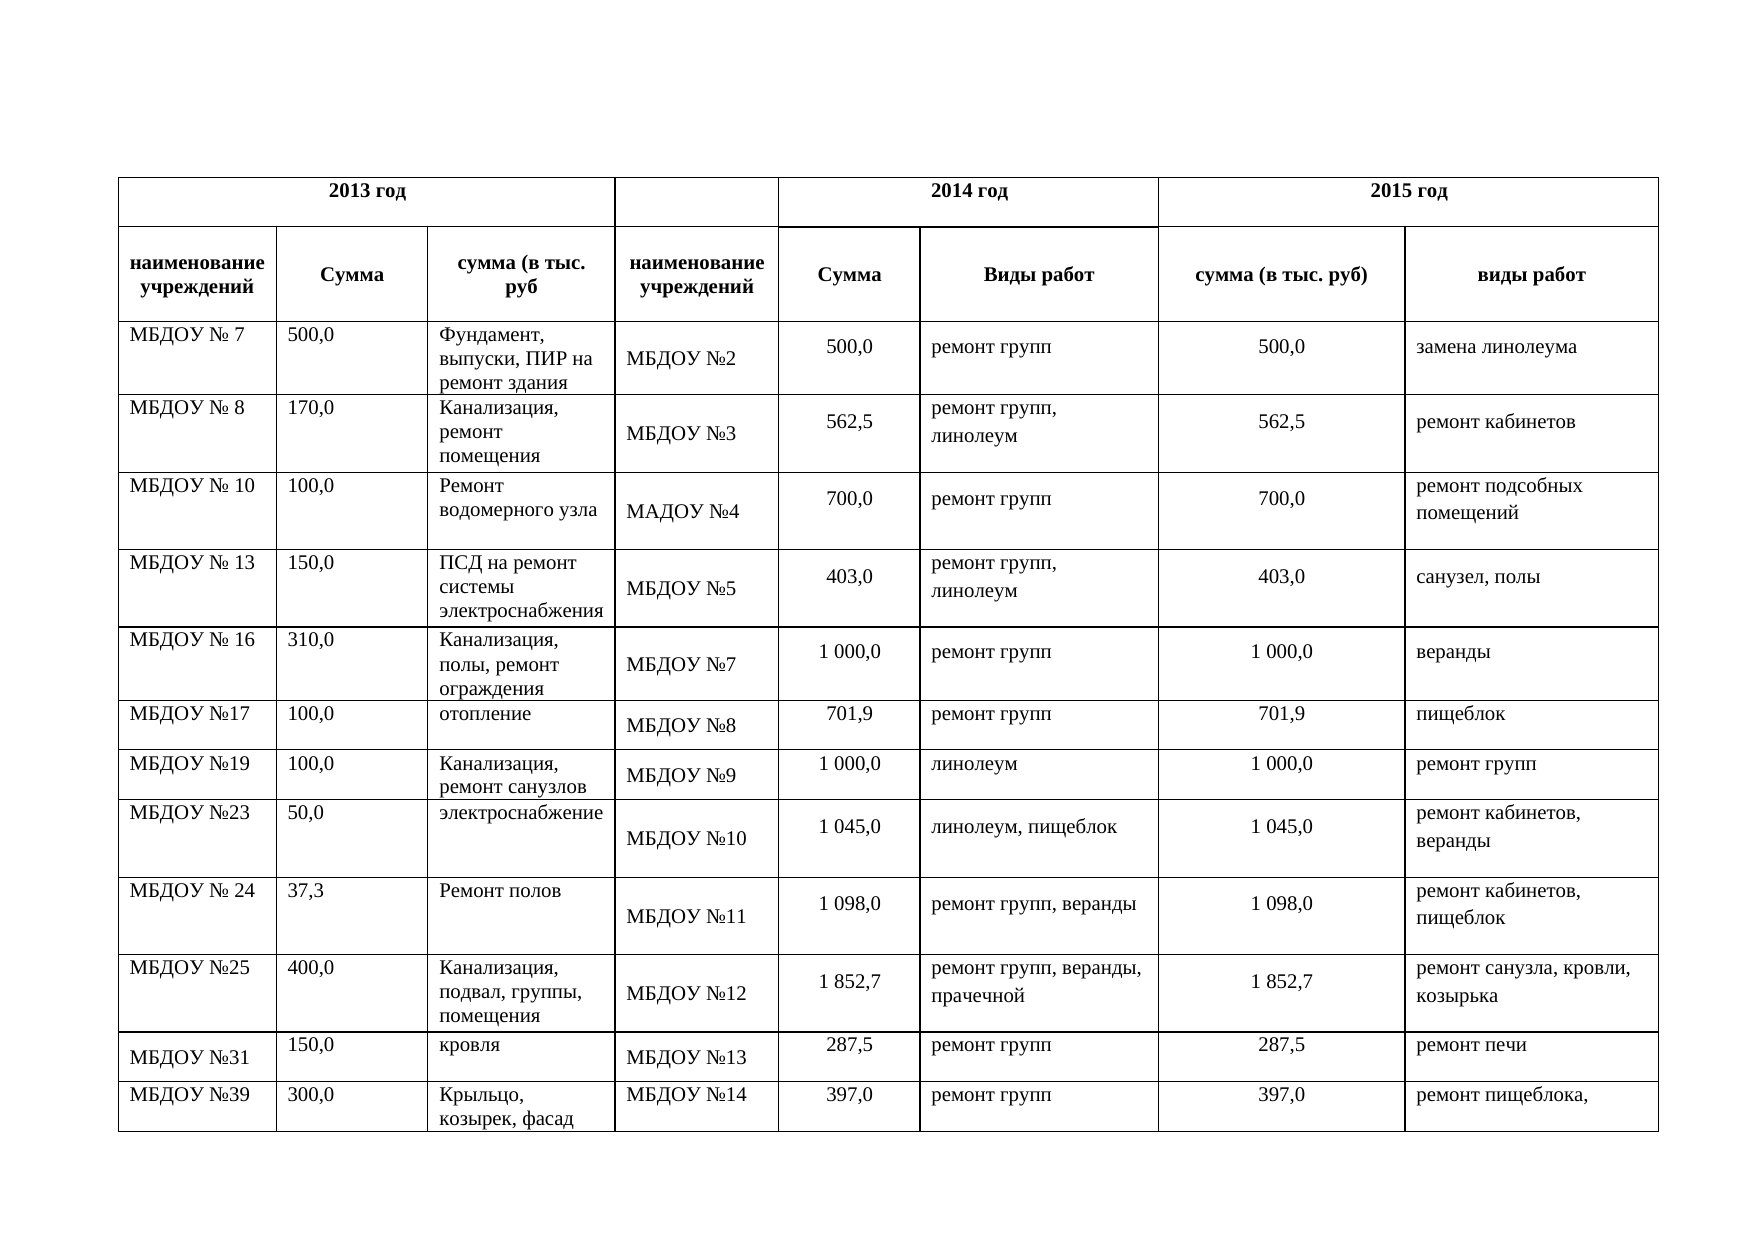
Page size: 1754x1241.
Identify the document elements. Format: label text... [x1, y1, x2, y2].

table_cell МБДОУ №39 [119, 1082, 276, 1131]
table_cell линолеум, пищеблок [921, 800, 1158, 877]
table_cell МАДОУ №4 [616, 473, 778, 549]
table_cell МБДОУ № 10 [119, 473, 276, 549]
table_cell ремонт кабинетов, веранды [1406, 800, 1658, 877]
table_cell электроснабжение [428, 800, 614, 877]
table_cell наименование учреждений [616, 227, 778, 321]
table_cell МБДОУ №12 [616, 955, 778, 1031]
table_cell 100,0 [277, 473, 427, 549]
table_cell Канализация, ремонт санузлов [428, 750, 614, 799]
table_cell пищеблок [1406, 701, 1658, 749]
table_cell МБДОУ №2 [616, 322, 778, 394]
table_cell санузел, полы [1406, 550, 1658, 626]
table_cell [428, 1082, 614, 1131]
table_cell МБДОУ №8 [616, 701, 778, 749]
table_cell МБДОУ № 13 [119, 550, 276, 626]
table_cell 150,0 [277, 1033, 427, 1081]
table_cell 1 098,0 [779, 878, 919, 954]
table_cell 403,0 [1159, 550, 1404, 626]
table_cell 400,0 [277, 955, 427, 1031]
table_cell ремонт групп, линолеум [921, 550, 1158, 626]
table_header 2014 год [779, 178, 1158, 226]
table_cell МБДОУ №25 [119, 955, 276, 1031]
table_cell МБДОУ №19 [119, 750, 276, 799]
table_cell МБДОУ №3 [616, 395, 778, 472]
table_cell ремонт групп [921, 1033, 1158, 1081]
table_cell ремонт групп, веранды, прачечной [921, 955, 1158, 1031]
table_cell Канализация, ремонт помещения [428, 395, 614, 472]
table_header 2015 год [1159, 178, 1658, 226]
table_cell 100,0 [277, 750, 427, 799]
table_cell Ремонт полов [428, 878, 614, 954]
table_cell 287,5 [1159, 1033, 1404, 1081]
table_cell МБДОУ № 7 [119, 322, 276, 394]
table_cell 500,0 [779, 322, 919, 394]
table_cell МБДОУ №10 [616, 800, 778, 877]
table_cell 1 045,0 [1159, 800, 1404, 877]
table_cell Ремонт водомерного узла [428, 473, 614, 549]
table_cell Канализация, полы, ремонт ограждения [428, 628, 614, 699]
table_cell виды работ [1406, 227, 1658, 321]
table_cell ремонт групп [921, 701, 1158, 749]
table_cell МБДОУ №14 [616, 1082, 778, 1131]
table_cell МБДОУ №7 [616, 628, 778, 699]
table_cell ремонт санузла, кровли, козырька [1406, 955, 1658, 1031]
table_cell МБДОУ № 8 [119, 395, 276, 472]
table_cell 701,9 [1159, 701, 1404, 749]
table_cell Виды работ [921, 228, 1158, 321]
table_cell 1 000,0 [779, 750, 919, 799]
table_cell ремонт групп, линолеум [921, 395, 1158, 472]
table_cell 1 852,7 [1159, 955, 1404, 1031]
table_cell 1 098,0 [1159, 878, 1404, 954]
table_cell сумма (в тыс. руб) [1159, 227, 1404, 321]
table_cell ремонт кабинетов [1406, 395, 1658, 472]
table_cell 701,9 [779, 701, 919, 749]
table_cell 170,0 [277, 395, 427, 472]
table_cell МБДОУ №9 [616, 750, 778, 799]
table_cell 397,0 [1159, 1082, 1404, 1131]
table_cell отопление [428, 701, 614, 749]
table_cell 500,0 [277, 322, 427, 394]
table_cell кровля [428, 1033, 614, 1081]
table_cell 403,0 [779, 550, 919, 626]
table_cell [1406, 1082, 1658, 1131]
table_header 2013 год [119, 178, 614, 226]
table_cell ремонт печи [1406, 1033, 1658, 1081]
table_cell МБДОУ № 16 [119, 628, 276, 699]
table_cell ремонт групп [921, 1082, 1158, 1131]
table_cell ремонт групп [1406, 750, 1658, 799]
table_cell ремонт групп [921, 473, 1158, 549]
table_cell МБДОУ №11 [616, 878, 778, 954]
table_header [616, 178, 778, 226]
table_cell ремонт подсобных помещений [1406, 473, 1658, 549]
table_cell 1 000,0 [1159, 628, 1404, 699]
table_cell МБДОУ №23 [119, 800, 276, 877]
table_cell линолеум [921, 750, 1158, 799]
table_cell сумма (в тыс. руб [428, 227, 614, 321]
table_cell 397,0 [779, 1082, 919, 1131]
table_cell 50,0 [277, 800, 427, 877]
table_cell ремонт групп [921, 322, 1158, 394]
table_cell веранды [1406, 628, 1658, 699]
table_cell ПСД на ремонт системы электроснабжения [428, 550, 614, 626]
table_cell 100,0 [277, 701, 427, 749]
table_cell Канализация, подвал, группы, помещения [428, 955, 614, 1031]
table_cell Сумма [779, 228, 919, 321]
table_cell 700,0 [779, 473, 919, 549]
table_cell 1 045,0 [779, 800, 919, 877]
table_cell 150,0 [277, 550, 427, 626]
table_cell замена линолеума [1406, 322, 1658, 394]
table_cell 300,0 [277, 1082, 427, 1131]
table_cell 1 000,0 [1159, 750, 1404, 799]
table_cell МБДОУ №17 [119, 701, 276, 749]
table_cell МБДОУ №5 [616, 550, 778, 626]
table_cell Сумма [277, 227, 427, 321]
table_cell наименование учреждений [119, 227, 276, 321]
table_cell 500,0 [1159, 322, 1404, 394]
table_cell ремонт групп, веранды [921, 878, 1158, 954]
table_cell Фундамент, выпуски, ПИР на ремонт здания [428, 322, 614, 394]
table_cell 310,0 [277, 628, 427, 699]
table_cell ремонт групп [921, 628, 1158, 699]
table_cell МБДОУ №31 [119, 1033, 276, 1081]
table_cell 1 000,0 [779, 628, 919, 699]
table_cell 37,3 [277, 878, 427, 954]
table_cell МБДОУ № 24 [119, 878, 276, 954]
table_cell 287,5 [779, 1033, 919, 1081]
table_cell 700,0 [1159, 473, 1404, 549]
table_cell ремонт кабинетов, пищеблок [1406, 878, 1658, 954]
table_cell 562,5 [779, 395, 919, 472]
table_cell 1 852,7 [779, 955, 919, 1031]
table_cell МБДОУ №13 [616, 1033, 778, 1081]
table_cell 562,5 [1159, 395, 1404, 472]
